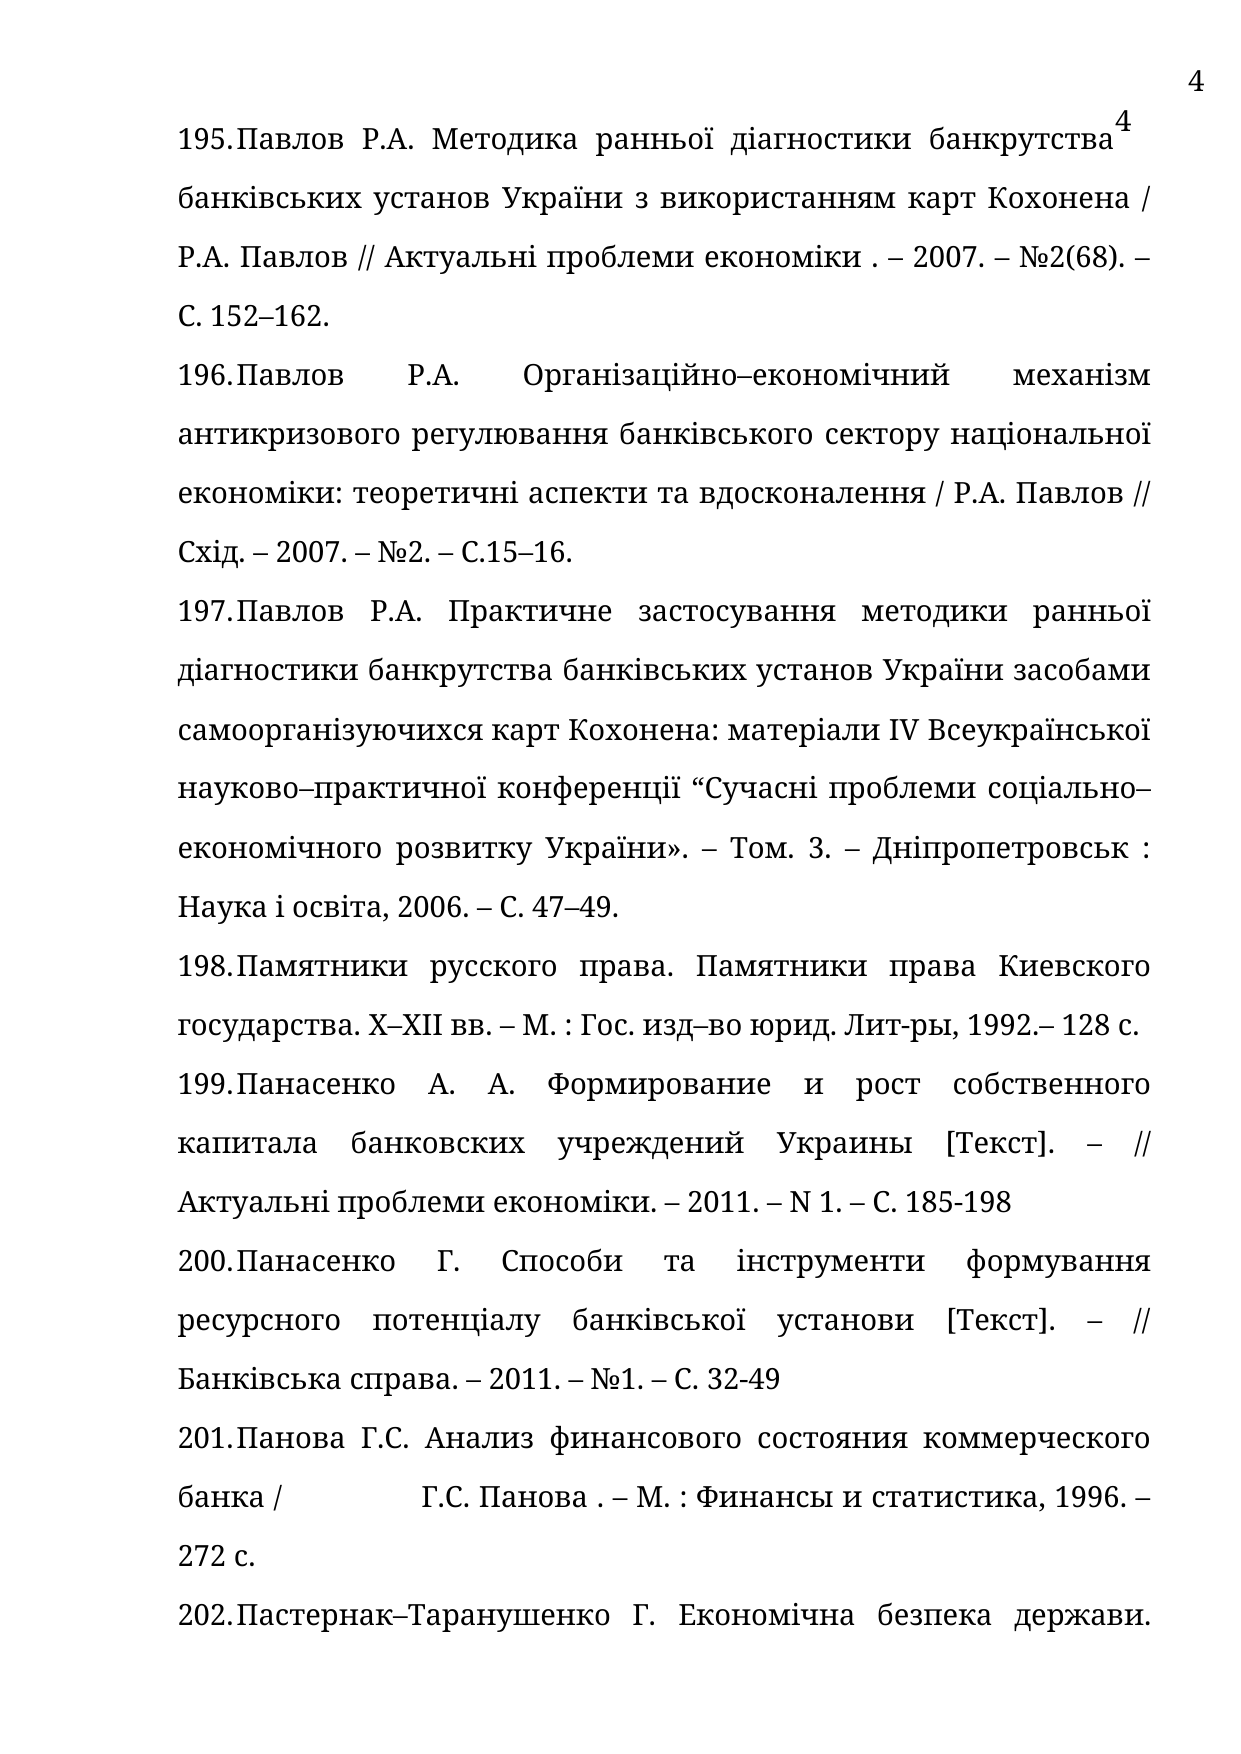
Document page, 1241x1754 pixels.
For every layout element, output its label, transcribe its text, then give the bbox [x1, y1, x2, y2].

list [177, 1595, 1152, 1634]
list Панасенко Г. Способи та інструменти формування ресурсного потенціалу банківської установи [Текст]. – // Банківська справа. – 2011. – №1. – С. 32-49 [177, 1240, 1152, 1398]
list Панасенко А. А. Формирование и рост собственного капитала банковских учреждений Украины [Текст]. – // Актуальні проблеми економіки. – 2011. – N 1. – С. 185-198 [177, 1063, 1152, 1221]
list Памятники русского права. Памятники права Киевского государства. X–XII вв. – М. : Гос. изд–во юрид. Лит-ры, 1992.– 128 с. [177, 945, 1152, 1044]
list Панова Г.С. Анализ финансового состояния коммерческого банка / Г.С. Панова . – М. : Финансы и статистика, 1996. – 272 с. [177, 1417, 1152, 1575]
list Павлов Р.А. Організаційно–економічний механізм антикризового регулювання банківського сектору національної економіки: теоретичні аспекти та вдосконалення / Р.А. Павлов // Схід. – 2007. – №2. – С.15–16. [177, 354, 1152, 571]
list Павлов Р.А. Практичне застосування методики ранньої діагностики банкрутства банківських установ України засобами самоорганізуючихся карт Кохонена: матеріали IV Всеукраїнської науково–практичної конференції “Сучасні проблеми соціально–економічного розвитку України». – Том. 3. – Дніпропетровськ : Наука і освіта, 2006. – С. 47–49. [177, 591, 1152, 926]
list Павлов Р.А. Методика ранньої діагностики банкрутства банківських установ України з використанням карт Кохонена / Р.А. Павлов // Актуальні проблеми економіки . – 2007. – №2(68). – С. 152–162. [177, 118, 1152, 335]
